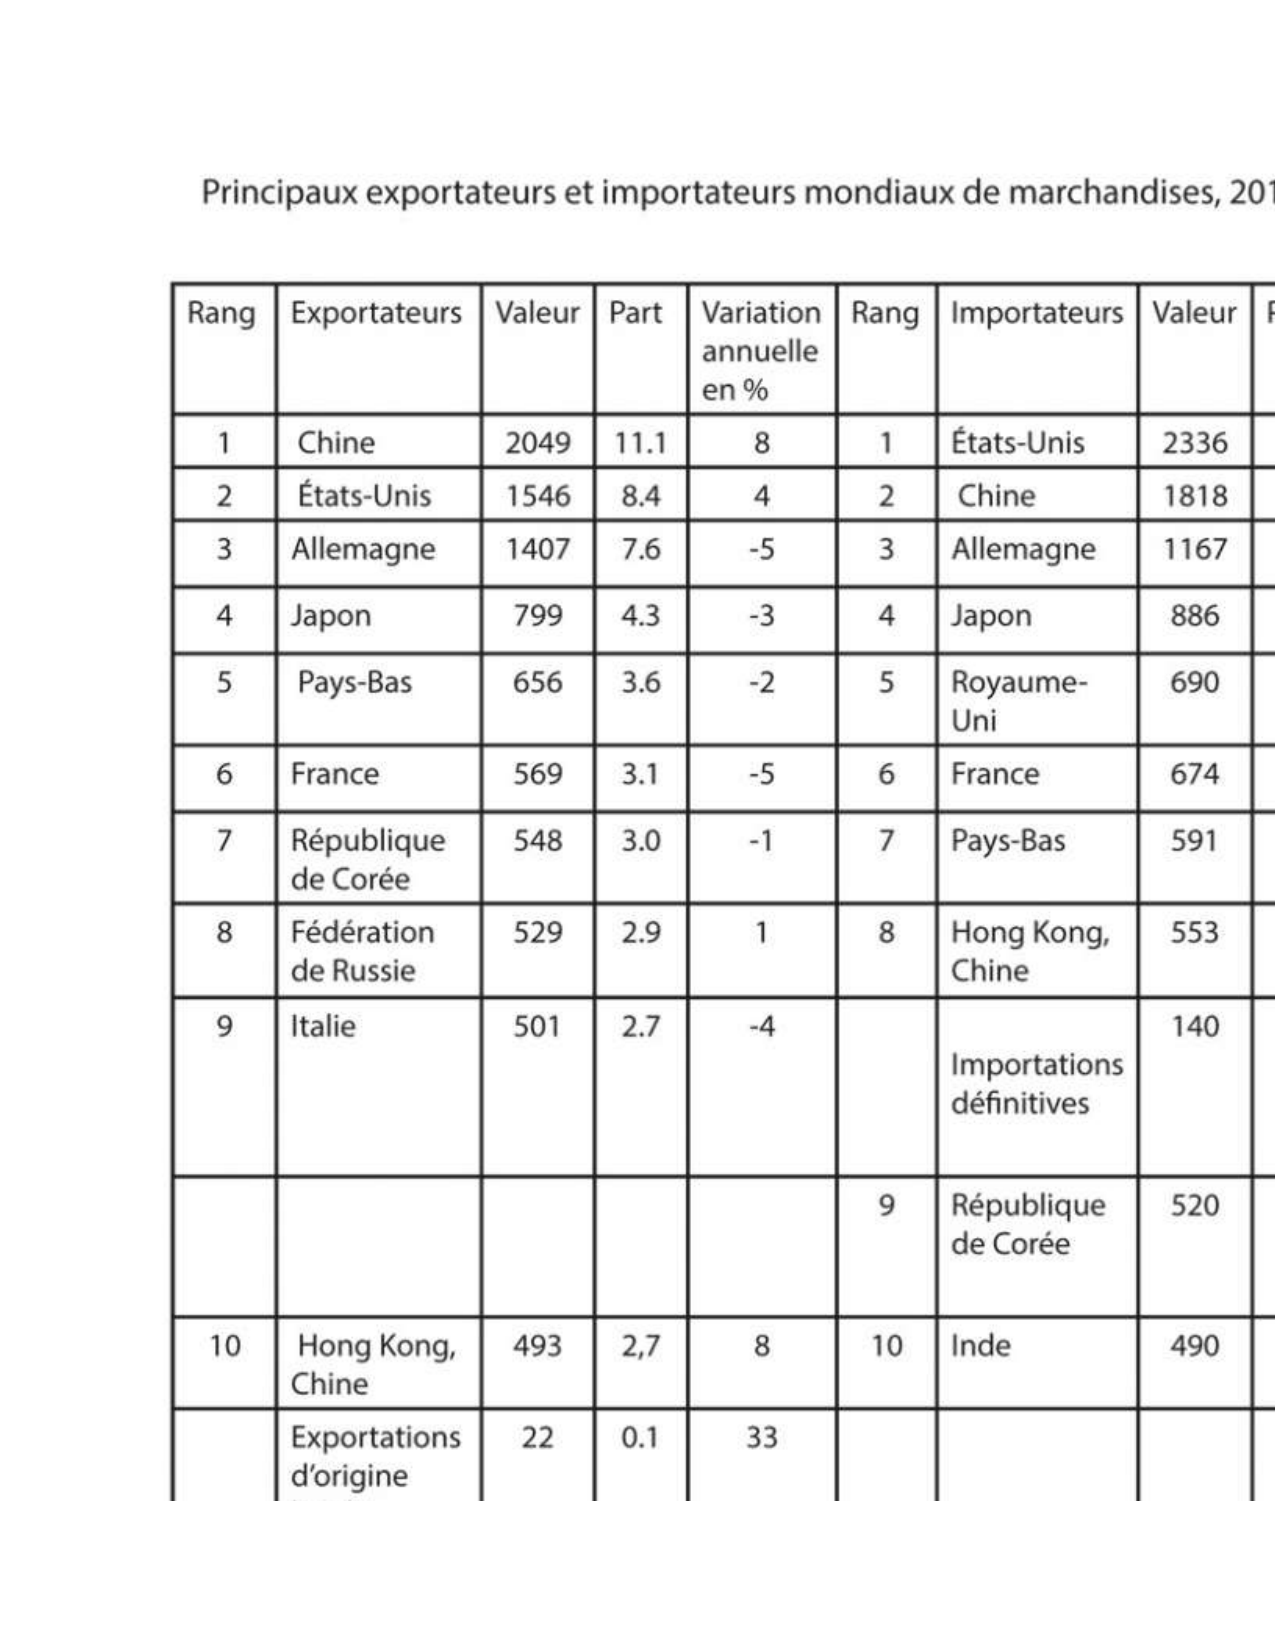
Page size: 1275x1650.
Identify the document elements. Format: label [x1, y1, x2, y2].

picture [150, 150, 1275, 1501]
